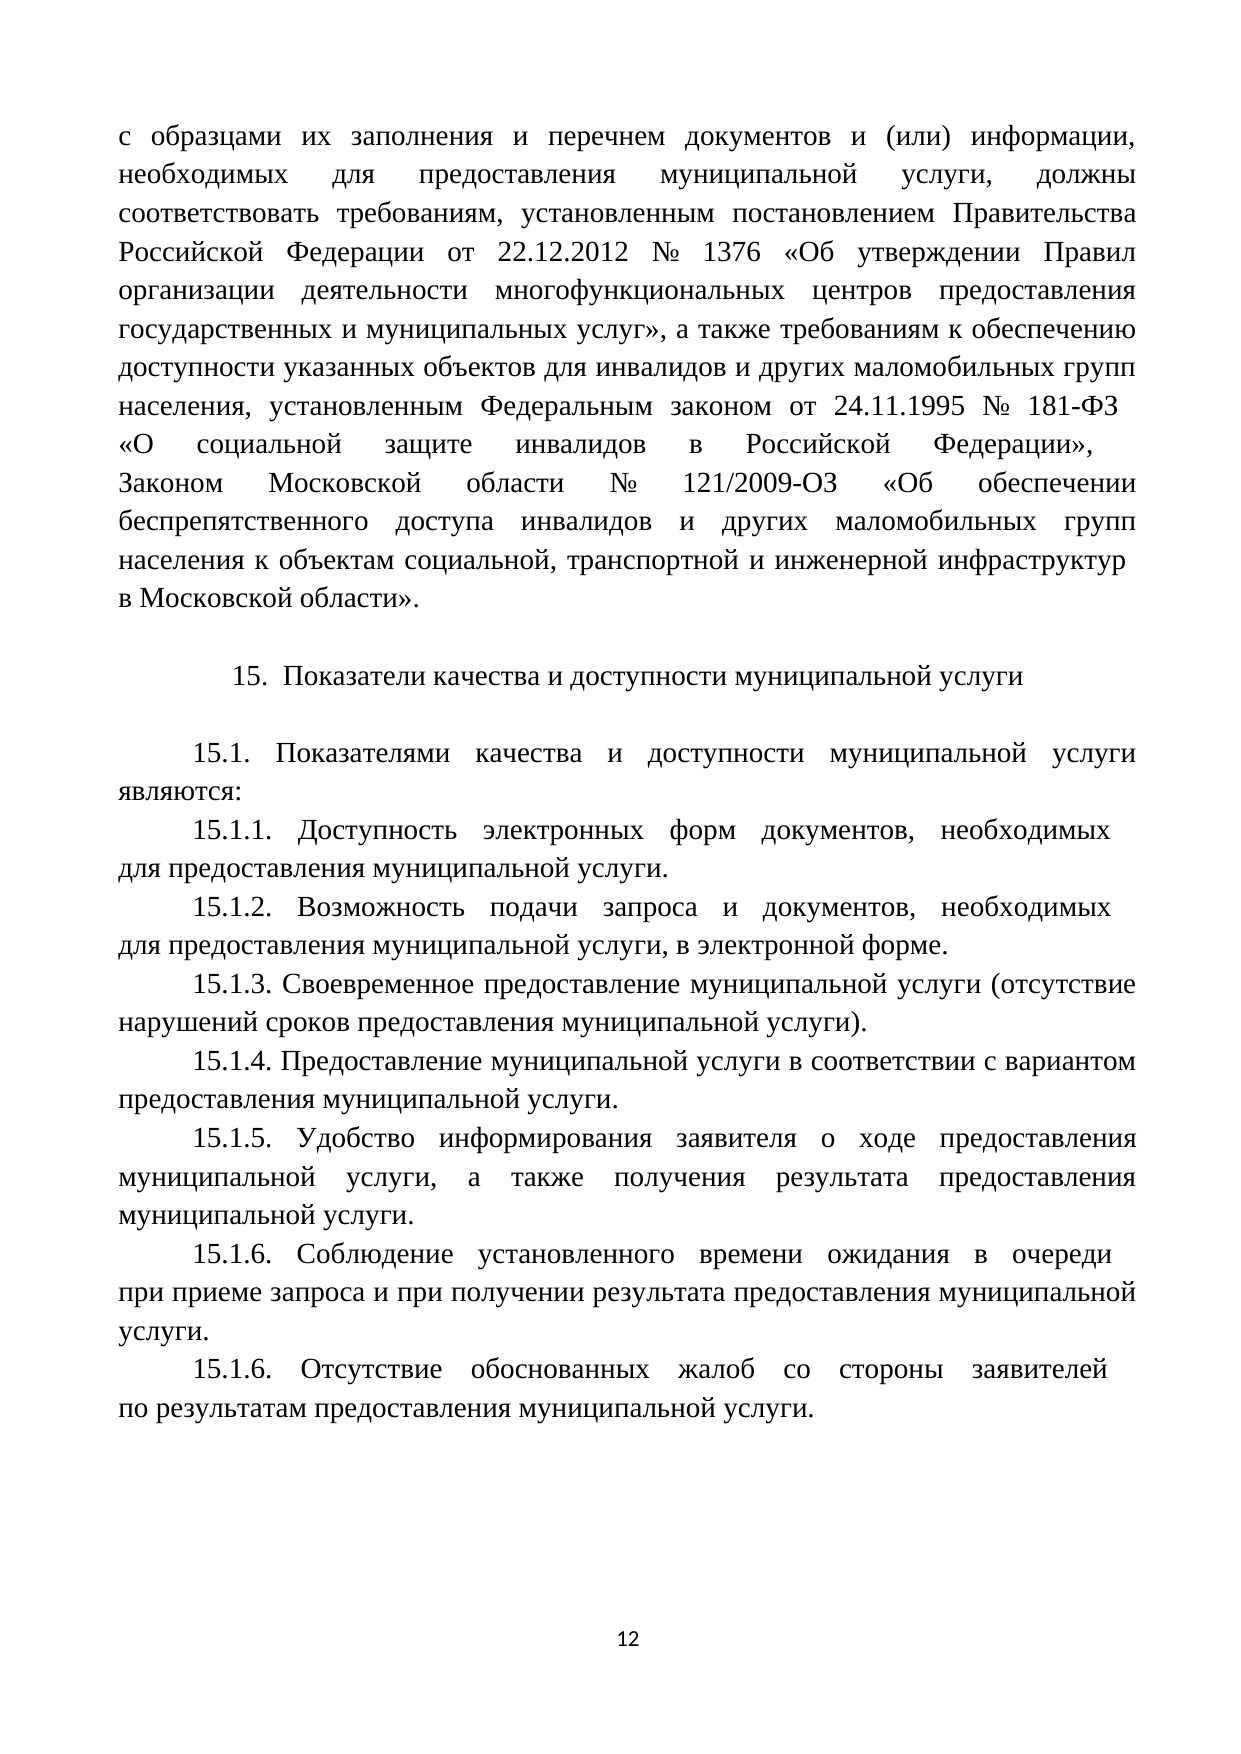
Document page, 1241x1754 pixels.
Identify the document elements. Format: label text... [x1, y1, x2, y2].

text 15.1.1. Доступность электронных форм документов, необходимых для предоставления муниципальной услуги. [118, 812, 1137, 884]
text 15.1.2. Возможность подачи запроса и документов, необходимых для предоставления муниципальной услуги, в электронной форме. [118, 889, 1137, 961]
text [118, 118, 1137, 614]
subtitle 15. Показатели качества и доступности муниципальной услуги [118, 658, 1137, 691]
text 15.1.6. Соблюдение установленного времени ожидания в очереди при приеме запроса и при получении результата предоставления муниципальной услуги. [118, 1236, 1137, 1346]
text 15.1. Показателями качества и доступности муниципальной услуги являются: [118, 735, 1137, 807]
text 15.1.3. Своевременное предоставление муниципальной услуги (отсутствие нарушений сроков предоставления муниципальной услуги). [118, 966, 1137, 1038]
text 15.1.4. Предоставление муниципальной услуги в соответствии с вариантом предоставления муниципальной услуги. [118, 1043, 1137, 1115]
text 15.1.5. Удобство информирования заявителя о ходе предоставления муниципальной услуги, а также получения результата предоставления муниципальной услуги. [118, 1120, 1137, 1231]
text 15.1.6. Отсутствие обоснованных жалоб со стороны заявителей по результатам предоставления муниципальной услуги. [118, 1351, 1137, 1423]
